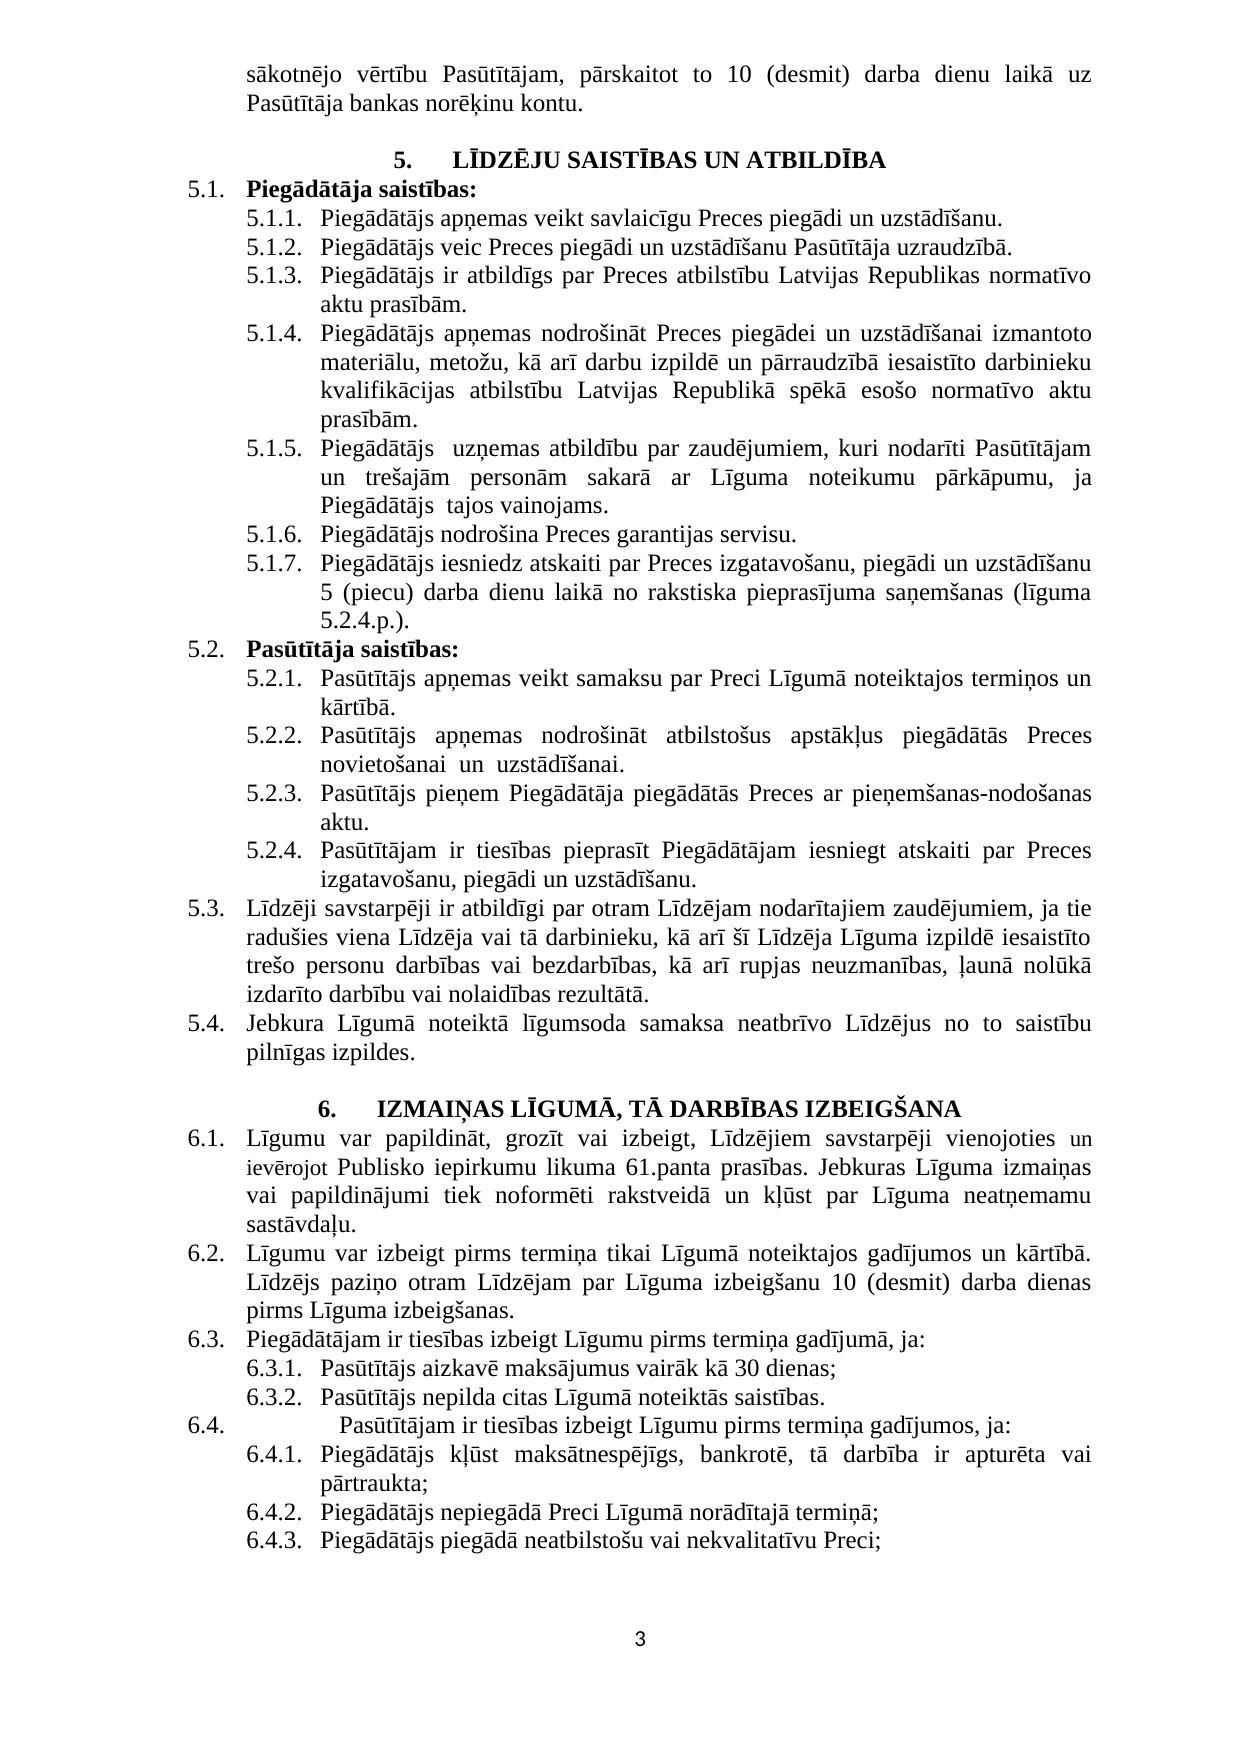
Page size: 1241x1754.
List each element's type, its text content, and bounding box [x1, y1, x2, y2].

list Pasūtītājs pieņem Piegādātāja piegādātās Preces ar pieņemšanas-nodošanas aktu. [246, 778, 1092, 835]
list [187, 59, 1092, 117]
list Līdzēji savstarpēji ir atbildīgi par otram Līdzējam nodarītajiem zaudējumiem, ja tie radušies viena Līdzēja vai tā darbinieku, kā arī šī Līdzēja Līguma izpildē iesaistīto trešo personu darbības vai bezdarbības, kā arī rupjas neuzmanības, ļaunā nolūkā izdarīto darbību vai nolaidības rezultātā. [187, 893, 1092, 1008]
list Pasūtītājs apņemas nodrošināt atbilstošus apstākļus piegādātās Preces novietošanai un uzstādīšanai. [246, 720, 1092, 778]
list Piegādātājs nodrošina Preces garantijas servisu. [246, 519, 1092, 548]
list Piegādātājs kļūst maksātnespējīgs, bankrotē, tā darbība ir apturēta vai pārtraukta; [246, 1439, 1092, 1497]
list Piegādātājs veic Preces piegādi un uzstādīšanu Pasūtītāja uzraudzībā. [246, 232, 1092, 260]
list Piegādātājs apņemas nodrošināt Preces piegādei un uzstādīšanai izmantoto materiālu, metožu, kā arī darbu izpildē un pārraudzībā iesaistīto darbinieku kvalifikācijas atbilstību Latvijas Republikā spēkā esošo normatīvo aktu prasībām. [246, 318, 1092, 433]
list Piegādātājs piegādā neatbilstošu vai nekvalitatīvu Preci; [246, 1525, 1092, 1554]
list Piegādātājs uzņemas atbildību par zaudējumiem, kuri nodarīti Pasūtītājam un trešajām personām sakarā ar Līguma noteikumu pārkāpumu, ja Piegādātājs tajos vainojams. [246, 433, 1092, 519]
list Piegādātājs nepiegādā Preci Līgumā norādītajā termiņā; [246, 1497, 1092, 1525]
list Līgumu var izbeigt pirms termiņa tikai Līgumā noteiktajos gadījumos un kārtībā. Līdzējs paziņo otram Līdzējam par Līguma izbeigšanu 10 (desmit) darba dienas pirms Līguma izbeigšanas. [187, 1238, 1092, 1324]
list Pasūtītājs nepilda citas Līgumā noteiktās saistības. [246, 1382, 1092, 1410]
list Pasūtītājs aizkavē maksājumus vairāk kā 30 dienas; [246, 1353, 1092, 1382]
list Piegādātājs apņemas veikt savlaicīgu Preces piegādi un uzstādīšanu. [246, 203, 1092, 232]
list Līgumu var papildināt, grozīt vai izbeigt, Līdzējiem savstarpēji vienojoties un ievērojot Publisko iepirkumu likuma 61.panta prasības. Jebkuras Līguma izmaiņas vai papildinājumi tiek noformēti rakstveidā un kļūst par Līguma neatņemamu sastāvdaļu. [187, 1123, 1092, 1238]
list Pasūtītāja saistības: [187, 634, 1092, 663]
list Piegādātājs iesniedz atskaiti par Preces izgatavošanu, piegādi un uzstādīšanu 5 (piecu) darba dienu laikā no rakstiska pieprasījuma saņemšanas (līguma 5.2.4.p.). [246, 548, 1092, 634]
list Piegādātājs ir atbildīgs par Preces atbilstību Latvijas Republikas normatīvo aktu prasībām. [246, 260, 1092, 318]
list Piegādātāja saistības: [187, 174, 1092, 203]
list Pasūtītājs apņemas veikt samaksu par Preci Līgumā noteiktajos termiņos un kārtībā. [246, 663, 1092, 720]
list Jebkura Līgumā noteiktā līgumsoda samaksa neatbrīvo Līdzējus no to saistību pilnīgas izpildes. [187, 1008, 1092, 1065]
text 5. LĪDZĒJU SAISTĪBAS UN ATBILDĪBA [187, 145, 1092, 174]
list Pasūtītājam ir tiesības izbeigt Līgumu pirms termiņa gadījumos, ja: [187, 1410, 1092, 1439]
list Pasūtītājam ir tiesības pieprasīt Piegādātājam iesniegt atskaiti par Preces izgatavošanu, piegādi un uzstādīšanu. [246, 835, 1092, 893]
list Piegādātājam ir tiesības izbeigt Līgumu pirms termiņa gadījumā, ja: [187, 1324, 1092, 1353]
list IZMAIŅAS LĪGUMĀ, TĀ DARBĪBAS IZBEIGŠANA [187, 1094, 1092, 1123]
